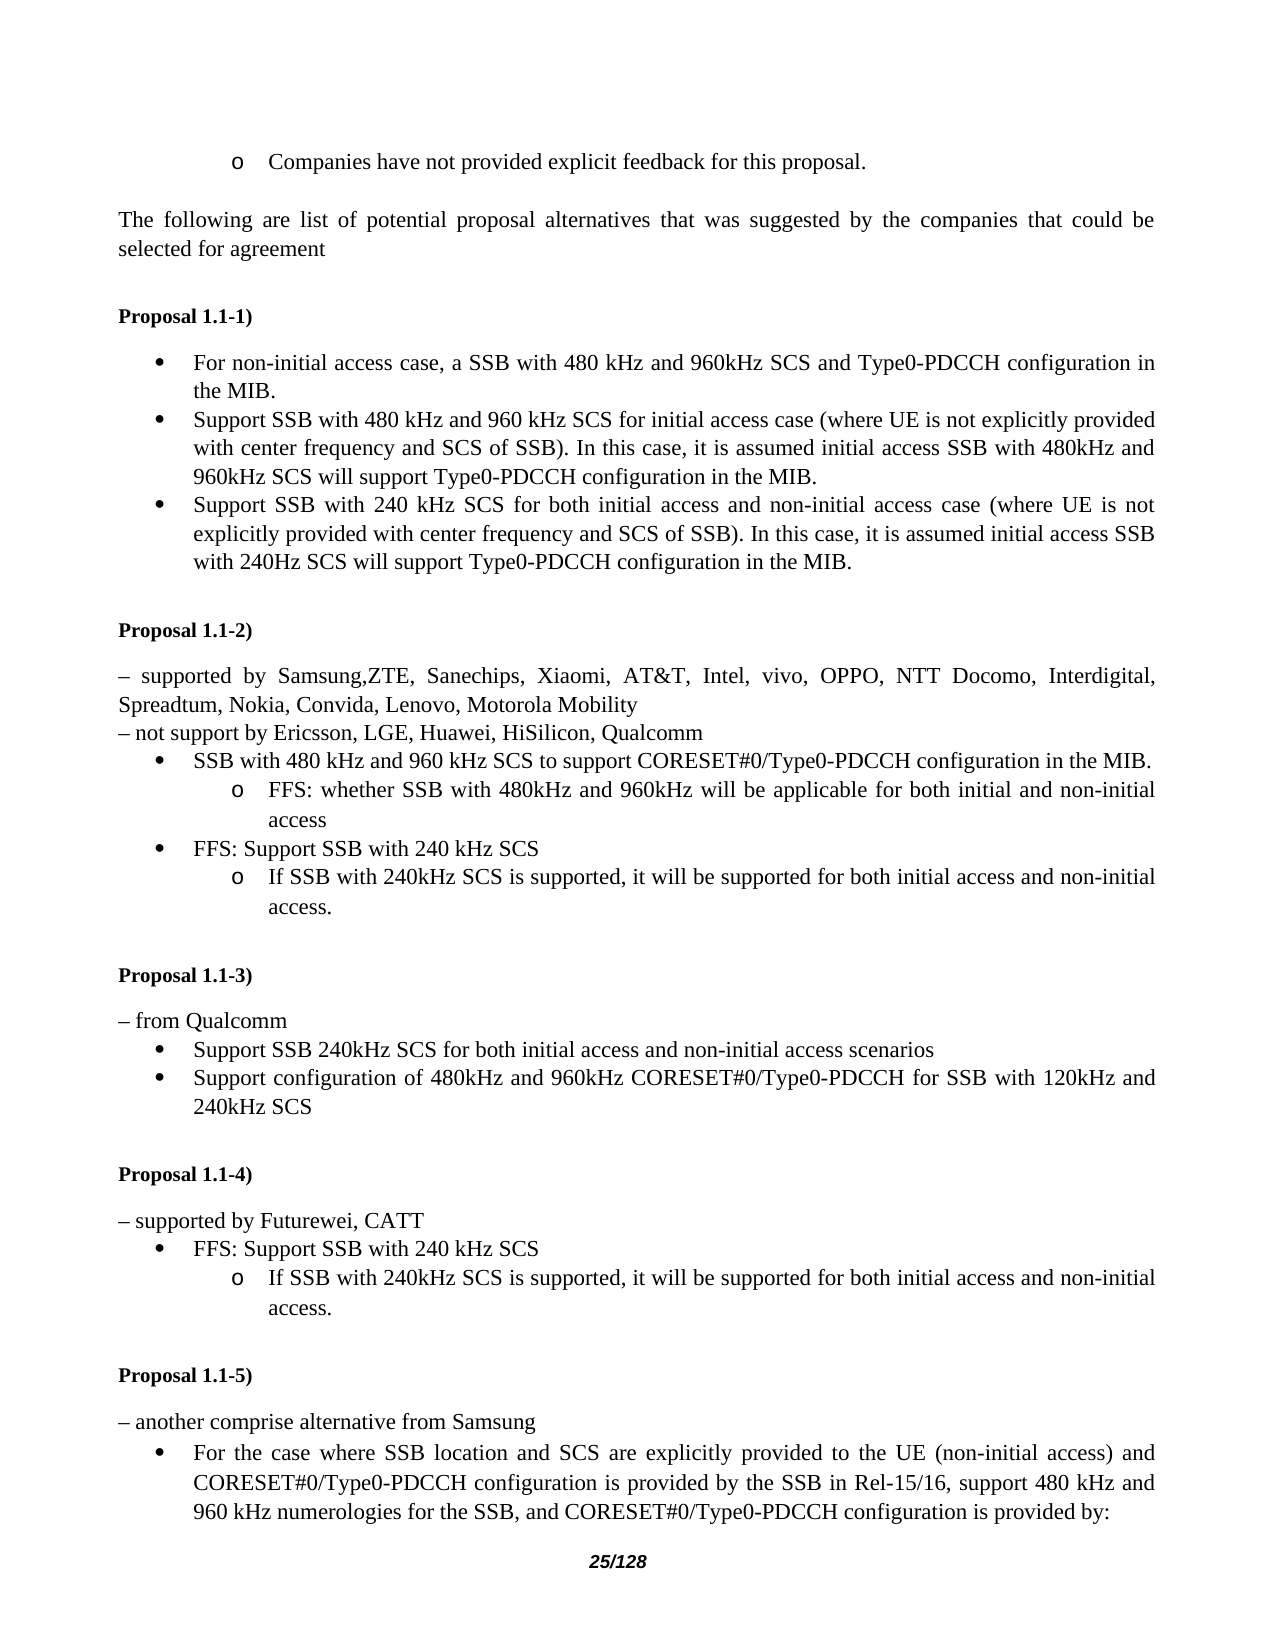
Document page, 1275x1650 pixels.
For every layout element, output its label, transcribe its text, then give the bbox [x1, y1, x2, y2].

text – supported by Futurewei, CATT [118, 1207, 1157, 1233]
text – supported by Samsung,ZTE, Sanechips, Xiaomi, AT&T, Intel, vivo, OPPO, NTT Docomo, Interdigital, Spreadtum, Nokia, Convida, Lenovo, Motorola Mobility [118, 662, 1157, 717]
text The following are list of potential proposal alternatives that was suggested by the companies that could be selected for agreement [118, 207, 1157, 261]
list If SSB with 240kHz SCS is supported, it will be supported for both initial access and non-initial access. [231, 863, 1157, 920]
list Support SSB with 240 kHz SCS for both initial access and non-initial access case (where UE is not explicitly provided with center frequency and SCS of SSB). In this case, it is assumed initial access SSB with 240Hz SCS will support Type0-PDCCH configuration in the MIB. [156, 491, 1157, 574]
list SSB with 480 kHz and 960 kHz SCS to support CORESET#0/Type0-PDCCH configuration in the MIB. [156, 747, 1157, 774]
subtitle Proposal 1.1-4) [118, 1162, 1157, 1186]
list For the case where SSB location and SCS are explicitly provided to the UE (non-initial access) and CORESET#0/Type0-PDCCH configuration is provided by the SSB in Rel-15/16, support 480 kHz and 960 kHz numerologies for the SSB, and CORESET#0/Type0-PDCCH configuration is provided by: [156, 1437, 1157, 1524]
list Support SSB with 480 kHz and 960 kHz SCS for initial access case (where UE is not explicitly provided with center frequency and SCS of SSB). In this case, it is assumed initial access SSB with 480kHz and 960kHz SCS will support Type0-PDCCH configuration in the MIB. [156, 406, 1157, 489]
list Companies have not provided explicit feedback for this proposal. [231, 148, 1157, 176]
subtitle Proposal 1.1-3) [118, 963, 1157, 987]
list FFS: whether SSB with 480kHz and 960kHz will be applicable for both initial and non-initial access [231, 776, 1157, 833]
list If SSB with 240kHz SCS is supported, it will be supported for both initial access and non-initial access. [231, 1264, 1157, 1320]
list Support configuration of 480kHz and 960kHz CORESET#0/Type0-PDCCH for SSB with 120kHz and 240kHz SCS [156, 1064, 1157, 1119]
list FFS: Support SSB with 240 kHz SCS [156, 1235, 1157, 1262]
text – another comprise alternative from Samsung [118, 1408, 1157, 1434]
subtitle Proposal 1.1-2) [118, 617, 1157, 642]
subtitle Proposal 1.1-5) [118, 1363, 1157, 1387]
text – from Qualcomm [118, 1007, 1157, 1034]
subtitle Proposal 1.1-1) [118, 304, 1157, 328]
list FFS: Support SSB with 240 kHz SCS [156, 835, 1157, 861]
text – not support by Ericsson, LGE, Huawei, HiSilicon, Qualcomm [118, 719, 1157, 745]
list Support SSB 240kHz SCS for both initial access and non-initial access scenarios [156, 1036, 1157, 1062]
list For non-initial access case, a SSB with 480 kHz and 960kHz SCS and Type0-PDCCH configuration in the MIB. [156, 349, 1157, 404]
